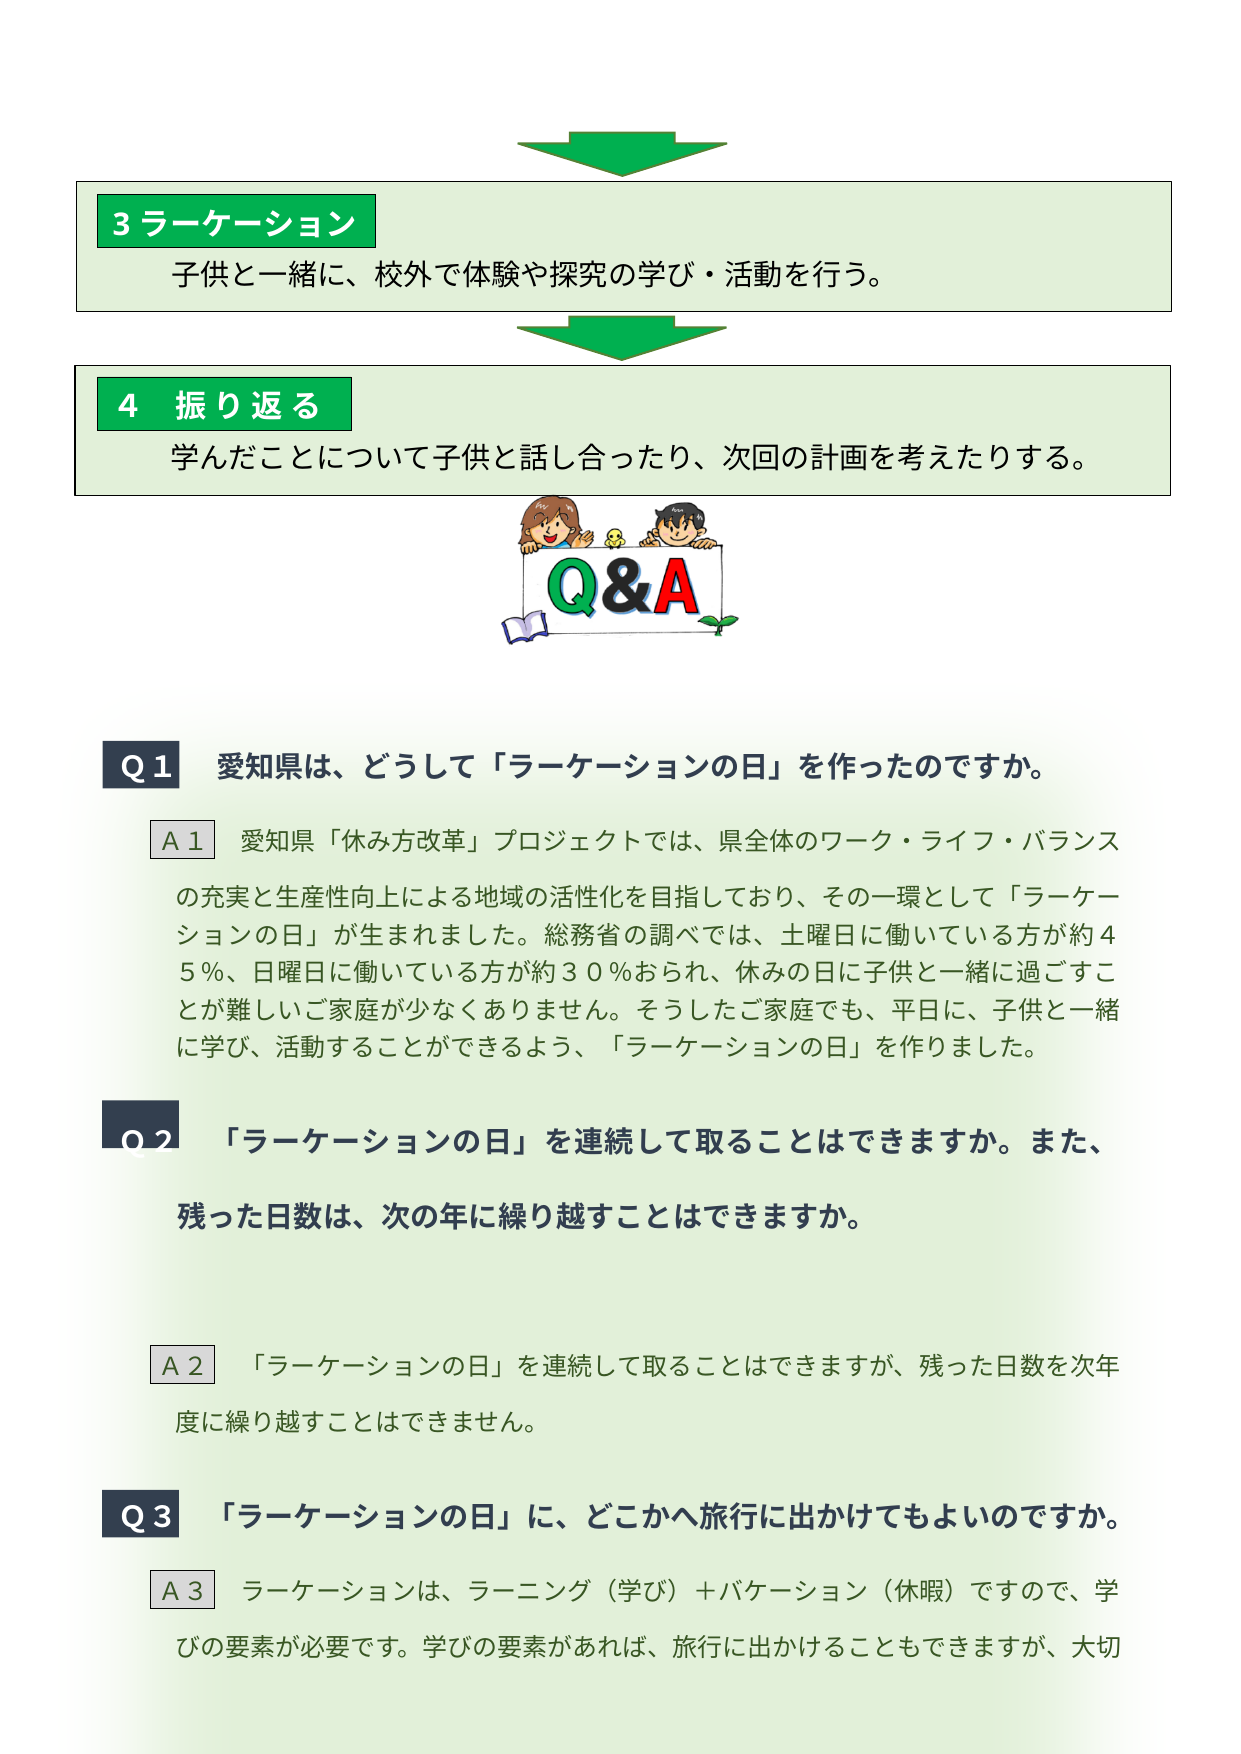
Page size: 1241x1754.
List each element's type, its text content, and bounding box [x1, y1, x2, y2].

text Ｑ２ 「ラーケーションの日」を連続して取ることはできますか。また、残った日数は、次の年に繰り越すことはできますか。 [119, 1102, 1121, 1252]
text Ａ１ 愛知県「休み方改革」プロジェクトでは、県全体のワーク・ライフ・バランスの充実と生産性向上による地域の活性化を目指しており、その一環として「ラーケーションの日」が生まれました。総務省の調べでは、土曜日に働いている方が約４５％、日曜日に働いている方が約３０％おられ、休みの日に子供と一緒に過ごすことが難しいご家庭が少なくありません。そうしたご家庭でも、平日に、子供と一緒に学び、活動することができるよう、「ラーケーションの日」を作りました。 [150, 802, 1121, 1064]
text Ａ２ 「ラーケーションの日」を連続して取ることはできますが、残った日数を次年度に繰り越すことはできません。 [150, 1327, 1121, 1439]
picture [492, 483, 749, 651]
text Ｑ１ 愛知県は、どうして「ラーケーションの日」を作ったのですか。 [119, 727, 1121, 802]
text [150, 1552, 1121, 1664]
text Ｑ３ 「ラーケーションの日」に、どこかへ旅行に出かけてもよいのですか。 [119, 1477, 1121, 1552]
